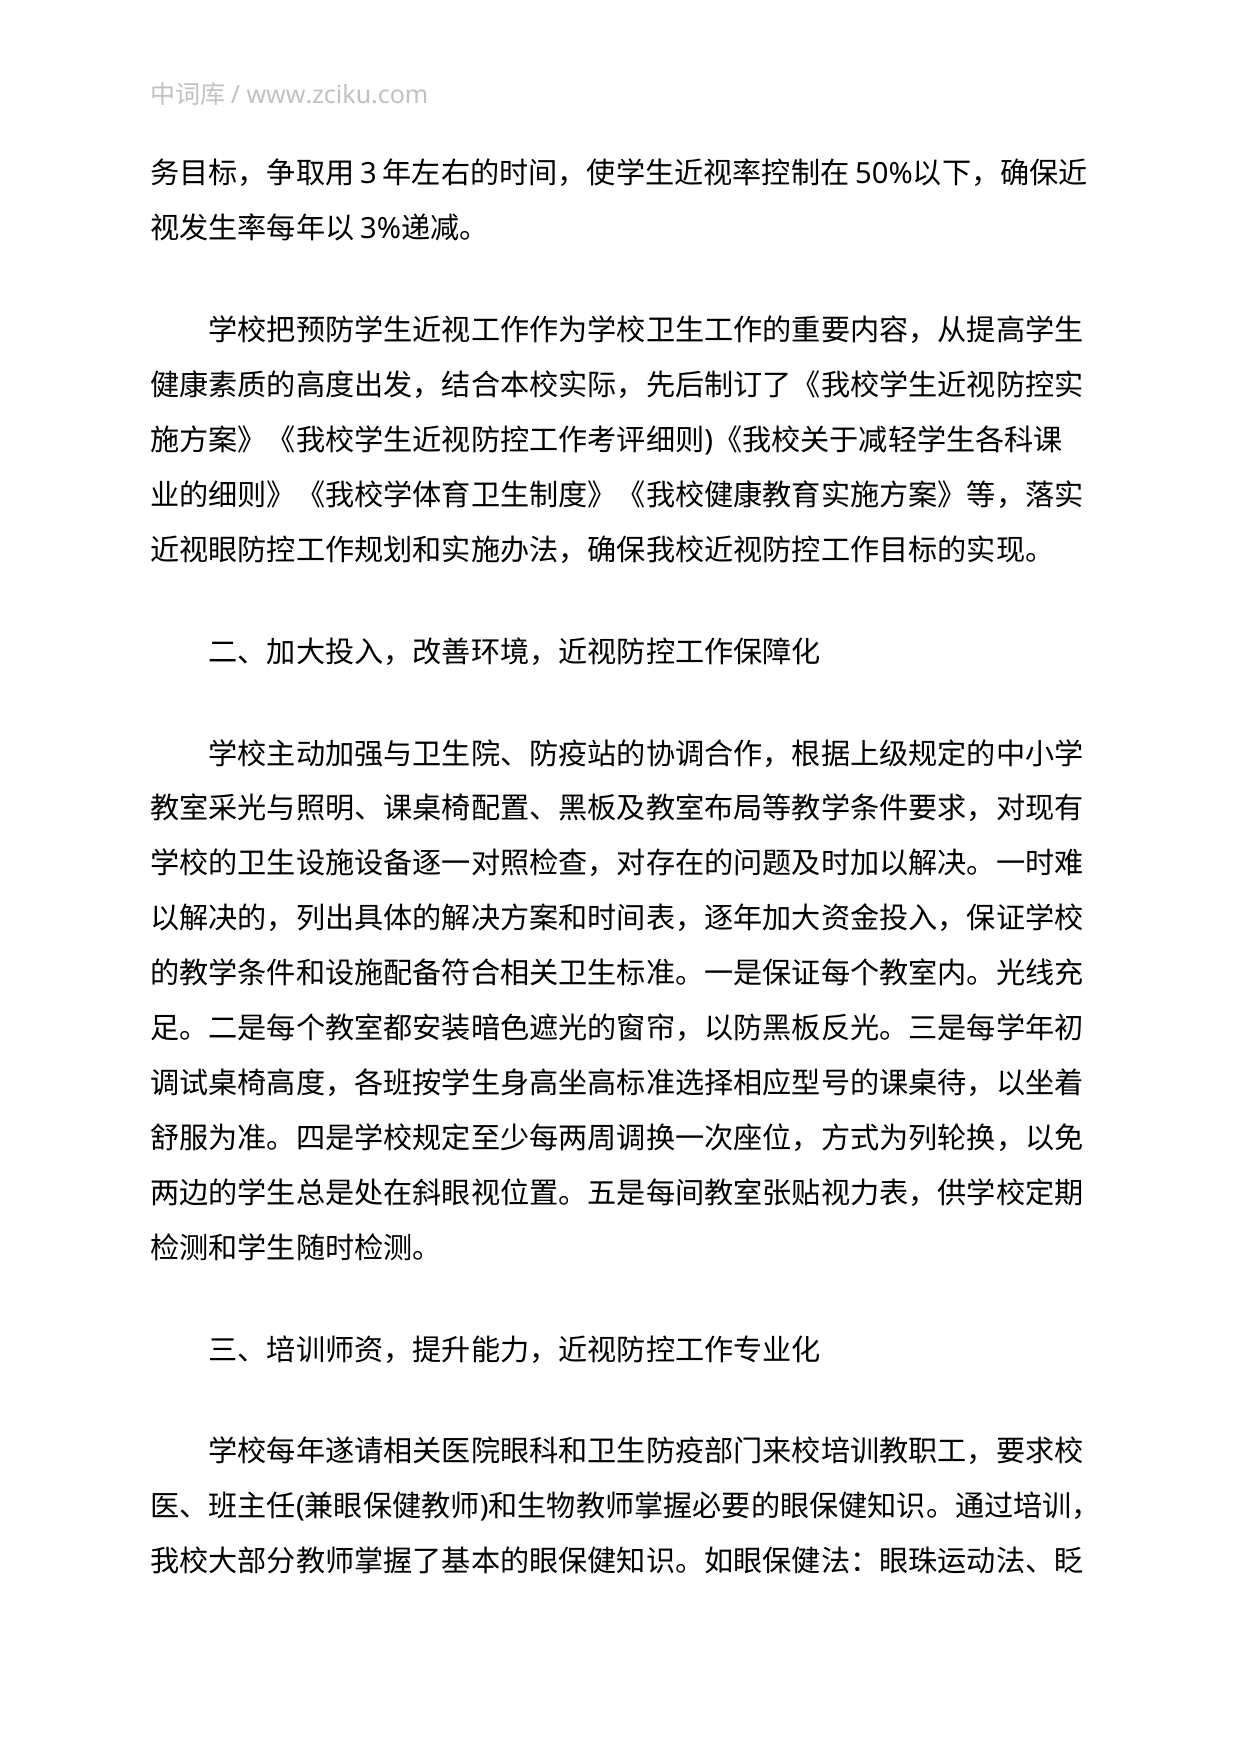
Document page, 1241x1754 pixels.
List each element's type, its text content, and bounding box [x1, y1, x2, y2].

text 学校把预防学生近视工作作为学校卫生工作的重要内容，从提高学生健康素质的高度出发，结合本校实际，先后制订了《我校学生近视防控实施方案》《我校学生近视防控工作考评细则)《我校关于减轻学生各科课业的细则》《我校学体育卫生制度》《我校健康教育实施方案》等，落实近视眼防控工作规划和实施办法，确保我校近视防控工作目标的实现。 [150, 307, 1090, 569]
text 学校主动加强与卫生院、防疫站的协调合作，根据上级规定的中小学教室采光与照明、课桌椅配置、黑板及教室布局等教学条件要求，对现有学校的卫生设施设备逐一对照检查，对存在的问题及时加以解决。一时难以解决的，列出具体的解决方案和时间表，逐年加大资金投入，保证学校的教学条件和设施配备符合相关卫生标准。一是保证每个教室内。光线充足。二是每个教室都安装暗色遮光的窗帘，以防黑板反光。三是每学年初调试桌椅高度，各班按学生身高坐高标准选择相应型号的课桌待，以坐着舒服为准。四是学校规定至少每两周调换一次座位，方式为列轮换，以免两边的学生总是处在斜眼视位置。五是每间教室张贴视力表，供学校定期检测和学生随时检测。 [150, 730, 1090, 1267]
text 三、培训师资，提升能力，近视防控工作专业化 [150, 1326, 1090, 1368]
text 二、加大投入，改善环境，近视防控工作保障化 [150, 628, 1090, 671]
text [150, 150, 1090, 247]
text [150, 1428, 1090, 1580]
